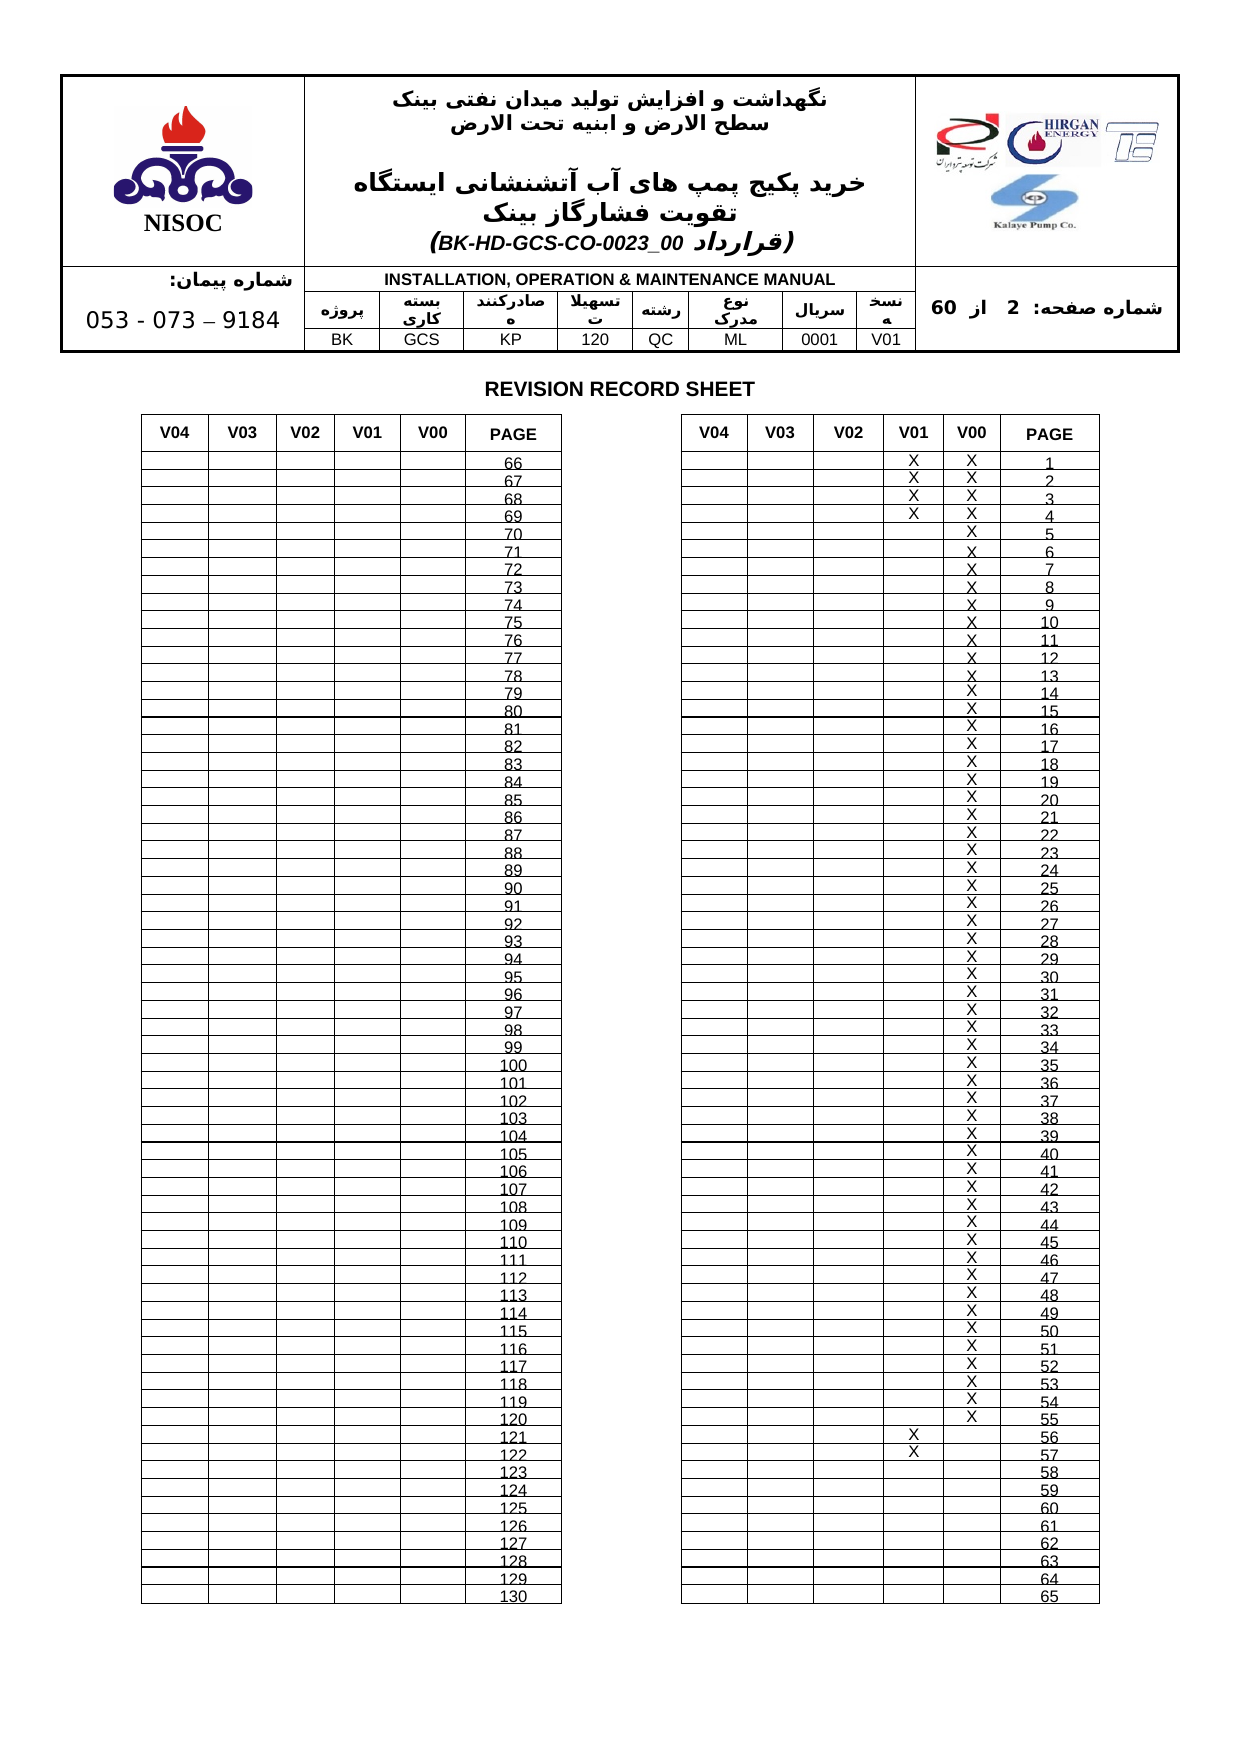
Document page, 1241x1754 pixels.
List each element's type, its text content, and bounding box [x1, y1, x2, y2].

table_cell [209, 1143, 276, 1159]
table_cell [209, 1284, 276, 1301]
table_cell [209, 735, 276, 752]
table_cell [748, 735, 813, 752]
table_cell [335, 594, 400, 610]
table_cell X [944, 1125, 1000, 1141]
table_cell [277, 1231, 334, 1248]
table_cell [401, 452, 465, 468]
table_cell [335, 1532, 400, 1549]
table_cell [401, 1143, 465, 1159]
table_cell [884, 1019, 943, 1035]
table_cell 79 [466, 682, 561, 699]
table_cell [277, 930, 334, 947]
table_cell [335, 806, 400, 823]
table_cell [682, 1178, 747, 1194]
table_cell [814, 753, 883, 769]
table_cell [401, 1054, 465, 1071]
table_cell [401, 576, 465, 592]
table_cell [814, 771, 883, 787]
table_cell [748, 1337, 813, 1354]
table_cell 26 [1001, 895, 1099, 911]
table_cell [401, 558, 465, 575]
table_cell [401, 965, 465, 982]
table_cell [814, 1337, 883, 1354]
table_cell [884, 1213, 943, 1230]
table_cell X [944, 594, 1000, 610]
table_cell [814, 682, 883, 699]
table_cell [335, 824, 400, 840]
table_cell [682, 452, 747, 468]
table_cell [682, 788, 747, 805]
table_cell [277, 859, 334, 876]
table_cell [682, 965, 747, 982]
table_cell [814, 611, 883, 628]
table_cell [884, 700, 943, 716]
table_header [562, 414, 681, 1603]
table_cell 91 [466, 895, 561, 911]
table_cell [335, 1249, 400, 1265]
table_cell [814, 948, 883, 964]
table_cell [884, 1178, 943, 1194]
table_cell [277, 1036, 334, 1053]
table_cell [142, 1497, 208, 1513]
table_cell [814, 540, 883, 557]
table_cell [401, 771, 465, 787]
table_cell [748, 647, 813, 663]
table_cell [682, 470, 747, 486]
table_cell [748, 1568, 813, 1584]
table_cell [401, 824, 465, 840]
table_cell [748, 1461, 813, 1478]
table_cell [748, 1355, 813, 1372]
table_cell [209, 594, 276, 610]
table_cell [401, 1479, 465, 1496]
table_cell [142, 452, 208, 468]
table_cell [682, 1249, 747, 1265]
table_cell [748, 1497, 813, 1513]
table_cell 124 [466, 1479, 561, 1496]
table_cell [748, 1054, 813, 1071]
table_cell [814, 452, 883, 468]
table_cell [277, 1497, 334, 1513]
table_cell [884, 540, 943, 557]
table_header PAGE [466, 415, 561, 451]
table_cell X [944, 505, 1000, 522]
table_cell [944, 1497, 1000, 1513]
table_cell 62 [1001, 1532, 1099, 1549]
table_cell X [944, 629, 1000, 646]
table_cell [682, 1160, 747, 1177]
table_cell 111 [466, 1249, 561, 1265]
table_cell [209, 859, 276, 876]
table_cell 22 [1001, 824, 1099, 840]
table_cell 28 [1001, 930, 1099, 947]
table_cell [944, 1585, 1000, 1603]
table_cell [335, 1408, 400, 1425]
table_cell [277, 700, 334, 716]
table_cell [682, 1390, 747, 1407]
table_cell [209, 1125, 276, 1141]
table_cell X [884, 1426, 943, 1442]
table_cell 123 [466, 1461, 561, 1478]
table_cell [335, 1125, 400, 1141]
table_cell [277, 1373, 334, 1389]
table_cell 121 [466, 1426, 561, 1442]
table_cell [748, 1107, 813, 1124]
table_cell 54 [1001, 1390, 1099, 1407]
table_cell [142, 611, 208, 628]
table_cell [335, 1160, 400, 1177]
table_cell [335, 1355, 400, 1372]
table_cell [682, 664, 747, 681]
table_cell [401, 1231, 465, 1248]
table_cell [814, 895, 883, 911]
table_cell [814, 700, 883, 716]
table_cell 113 [466, 1284, 561, 1301]
table_cell [884, 1143, 943, 1159]
table_cell [814, 487, 883, 504]
table_cell [884, 1550, 943, 1566]
table_cell 34 [1001, 1036, 1099, 1053]
table_cell [814, 1178, 883, 1194]
table_cell [748, 1160, 813, 1177]
table_cell [142, 771, 208, 787]
table_cell X [944, 470, 1000, 486]
table_cell [335, 930, 400, 947]
table_cell [884, 611, 943, 628]
table_cell 1 [1001, 452, 1099, 468]
table_cell [335, 1426, 400, 1442]
table_cell 117 [466, 1355, 561, 1372]
table_cell [682, 1514, 747, 1531]
table_cell [401, 1001, 465, 1017]
table_cell 35 [1001, 1054, 1099, 1071]
table_cell [277, 1019, 334, 1035]
table_header PAGE [1001, 415, 1099, 451]
table_cell [682, 1497, 747, 1513]
table_cell [884, 948, 943, 964]
table_cell [335, 523, 400, 539]
table_cell [142, 1532, 208, 1549]
table_cell 29 [1001, 948, 1099, 964]
table_cell [209, 1585, 276, 1603]
table_cell [748, 1196, 813, 1212]
table_cell [277, 664, 334, 681]
table_cell [814, 983, 883, 1000]
table_cell [277, 1550, 334, 1566]
table_cell [748, 1249, 813, 1265]
table_cell [682, 948, 747, 964]
table_cell 83 [466, 753, 561, 769]
table_cell [814, 1196, 883, 1212]
table_cell 30 [1001, 965, 1099, 982]
table_cell [401, 1089, 465, 1106]
table_cell [748, 700, 813, 716]
table_cell X [944, 965, 1000, 982]
table_cell [401, 735, 465, 752]
table_header V04 [142, 415, 208, 451]
table_cell [401, 930, 465, 947]
table_cell X [944, 895, 1000, 911]
table_header V03 [209, 415, 276, 451]
table_cell 128 [466, 1550, 561, 1566]
table_cell [401, 1461, 465, 1478]
table_cell [277, 1249, 334, 1265]
table_cell 41 [1001, 1160, 1099, 1177]
table_cell [944, 1479, 1000, 1496]
table_cell [142, 558, 208, 575]
table_cell X [944, 735, 1000, 752]
table_cell [142, 1373, 208, 1389]
table_cell [142, 523, 208, 539]
table_cell [277, 1001, 334, 1017]
table_cell X [944, 1019, 1000, 1035]
table_cell [814, 1532, 883, 1549]
table_cell [142, 647, 208, 663]
table_cell [277, 505, 334, 522]
table_cell [277, 1390, 334, 1407]
table_cell [748, 1550, 813, 1566]
table_cell X [944, 1302, 1000, 1318]
table_cell [277, 1514, 334, 1531]
table_cell [814, 629, 883, 646]
table_cell [335, 1001, 400, 1017]
table_cell [277, 1089, 334, 1106]
table_cell [401, 1532, 465, 1549]
table_cell [682, 718, 747, 734]
table_cell 25 [1001, 877, 1099, 893]
table_cell [884, 1461, 943, 1478]
table_cell [401, 1178, 465, 1194]
table_cell [335, 895, 400, 911]
table_cell [884, 1514, 943, 1531]
text REVISION RECORD SHEET [89, 377, 1152, 401]
table_cell [884, 1196, 943, 1212]
table_cell [209, 824, 276, 840]
table_cell [401, 1072, 465, 1088]
table_cell [209, 1355, 276, 1372]
table_cell [682, 735, 747, 752]
table_cell 4 [1001, 505, 1099, 522]
table_cell [682, 841, 747, 858]
table_cell X [944, 576, 1000, 592]
table_cell 84 [466, 771, 561, 787]
table_cell X [944, 1337, 1000, 1354]
table_cell [884, 806, 943, 823]
table_cell 18 [1001, 753, 1099, 769]
table_cell [142, 1284, 208, 1301]
table_cell [401, 1355, 465, 1372]
table_cell [209, 664, 276, 681]
table_cell [748, 912, 813, 929]
table_cell 64 [1001, 1568, 1099, 1584]
table_cell [209, 1444, 276, 1460]
table_cell 81 [466, 718, 561, 734]
table_cell [142, 1019, 208, 1035]
table_cell [748, 1514, 813, 1531]
table_cell [884, 771, 943, 787]
table_cell 129 [466, 1568, 561, 1584]
table_cell 97 [466, 1001, 561, 1017]
table_cell [682, 1585, 747, 1603]
table_cell [748, 629, 813, 646]
table_cell [142, 930, 208, 947]
table_cell [682, 1550, 747, 1566]
table_cell [814, 1107, 883, 1124]
table_cell [277, 983, 334, 1000]
table_cell [401, 1426, 465, 1442]
table_cell [401, 540, 465, 557]
table_cell [335, 611, 400, 628]
table_cell [884, 682, 943, 699]
table_cell [277, 771, 334, 787]
table_cell [814, 523, 883, 539]
table_cell 16 [1001, 718, 1099, 734]
table_cell [335, 735, 400, 752]
table_cell [748, 452, 813, 468]
table_cell [209, 1390, 276, 1407]
table_cell [209, 948, 276, 964]
table_cell 116 [466, 1337, 561, 1354]
table_cell [401, 1160, 465, 1177]
table_cell [748, 1231, 813, 1248]
table_cell [142, 1585, 208, 1603]
table_cell 63 [1001, 1550, 1099, 1566]
table_cell [335, 1320, 400, 1336]
table_cell 2 [1001, 470, 1099, 486]
table_cell [142, 718, 208, 734]
table_cell [142, 965, 208, 982]
table_cell 110 [466, 1231, 561, 1248]
table_cell [277, 611, 334, 628]
table_cell [142, 1249, 208, 1265]
table_cell [401, 1337, 465, 1354]
table_cell [814, 1320, 883, 1336]
table_cell [682, 1355, 747, 1372]
table_cell [142, 629, 208, 646]
table_cell X [944, 1001, 1000, 1017]
table_cell [884, 1497, 943, 1513]
table_cell X [944, 877, 1000, 893]
table_cell [884, 1320, 943, 1336]
table_cell [884, 859, 943, 876]
table_cell X [944, 1143, 1000, 1159]
table_cell [814, 470, 883, 486]
table_cell 15 [1001, 700, 1099, 716]
table_cell [884, 1390, 943, 1407]
table_cell [142, 487, 208, 504]
table_cell 100 [466, 1054, 561, 1071]
table_cell [277, 788, 334, 805]
table_cell [401, 700, 465, 716]
table_cell [277, 647, 334, 663]
table_cell [682, 1036, 747, 1053]
table_cell [682, 1408, 747, 1425]
table_cell [209, 771, 276, 787]
table_cell [335, 1550, 400, 1566]
table_cell [748, 576, 813, 592]
table_cell [814, 1585, 883, 1603]
table_cell [814, 1514, 883, 1531]
table_cell [401, 1568, 465, 1584]
table_cell [209, 540, 276, 557]
table_cell [335, 1373, 400, 1389]
table_cell [209, 576, 276, 592]
table_cell [142, 594, 208, 610]
table_cell [142, 1196, 208, 1212]
table_cell X [944, 700, 1000, 716]
table_cell [748, 1178, 813, 1194]
table_cell [748, 753, 813, 769]
table_cell [142, 1178, 208, 1194]
table_cell [401, 1213, 465, 1230]
table_cell [401, 594, 465, 610]
table_cell [884, 930, 943, 947]
table_cell 114 [466, 1302, 561, 1318]
table_cell [401, 1320, 465, 1336]
table_cell [142, 1107, 208, 1124]
table_cell [142, 1001, 208, 1017]
table_cell X [944, 1160, 1000, 1177]
table_cell X [944, 912, 1000, 929]
table_cell [209, 1320, 276, 1336]
table_cell 77 [466, 647, 561, 663]
table_cell [335, 1302, 400, 1318]
table_cell [209, 1568, 276, 1584]
table_cell 24 [1001, 859, 1099, 876]
table_cell [142, 912, 208, 929]
table_cell [335, 452, 400, 468]
table_cell 46 [1001, 1249, 1099, 1265]
table_cell 60 [1001, 1497, 1099, 1513]
table_cell [142, 1213, 208, 1230]
table_cell 75 [466, 611, 561, 628]
table_cell 102 [466, 1089, 561, 1106]
table_cell 127 [466, 1532, 561, 1549]
table_cell [884, 1160, 943, 1177]
table_cell [209, 877, 276, 893]
table_cell [277, 682, 334, 699]
table_cell [142, 1302, 208, 1318]
table_cell [142, 859, 208, 876]
table_cell [277, 1143, 334, 1159]
table_cell [682, 505, 747, 522]
table_cell [884, 1125, 943, 1141]
table_cell [277, 718, 334, 734]
table_cell [209, 1266, 276, 1283]
table_cell [142, 1479, 208, 1496]
table_cell [335, 753, 400, 769]
table_cell [335, 1178, 400, 1194]
table_cell [401, 753, 465, 769]
table_cell 68 [466, 487, 561, 504]
table_cell [748, 965, 813, 982]
table_cell 33 [1001, 1019, 1099, 1035]
table_cell [142, 682, 208, 699]
table_cell [335, 682, 400, 699]
table_cell [884, 895, 943, 911]
table_cell [944, 1550, 1000, 1566]
table_cell 72 [466, 558, 561, 575]
table_cell X [944, 1408, 1000, 1425]
table_cell [142, 1160, 208, 1177]
table_cell [682, 1089, 747, 1106]
table_cell [277, 806, 334, 823]
table_cell X [944, 611, 1000, 628]
table_cell [277, 1284, 334, 1301]
table_cell 58 [1001, 1461, 1099, 1478]
table_cell [814, 1461, 883, 1478]
table_cell 94 [466, 948, 561, 964]
table_cell [277, 629, 334, 646]
table_cell [814, 1426, 883, 1442]
table_cell X [944, 841, 1000, 858]
table_cell [142, 1337, 208, 1354]
table_cell 87 [466, 824, 561, 840]
table_cell 126 [466, 1514, 561, 1531]
table_cell [748, 1213, 813, 1230]
table_cell [884, 912, 943, 929]
table_cell [401, 1302, 465, 1318]
table_header V02 [277, 415, 334, 451]
table_cell [401, 664, 465, 681]
table_cell [277, 1568, 334, 1584]
table_cell [401, 629, 465, 646]
table_cell [335, 558, 400, 575]
table_cell [944, 1444, 1000, 1460]
table_cell 122 [466, 1444, 561, 1460]
table_cell [884, 1568, 943, 1584]
table_cell X [944, 930, 1000, 947]
table_cell [884, 753, 943, 769]
table_cell [682, 859, 747, 876]
table_cell [884, 576, 943, 592]
table_cell 59 [1001, 1479, 1099, 1496]
table_cell [748, 1390, 813, 1407]
table_cell [884, 1231, 943, 1248]
table_cell [748, 1585, 813, 1603]
table_cell 45 [1001, 1231, 1099, 1248]
table_cell [277, 1178, 334, 1194]
table_cell 74 [466, 594, 561, 610]
table_cell [209, 1107, 276, 1124]
table_cell 86 [466, 806, 561, 823]
table_cell [682, 1479, 747, 1496]
table_cell [209, 1461, 276, 1478]
table_cell 70 [466, 523, 561, 539]
table_cell [748, 1532, 813, 1549]
table_cell [944, 1568, 1000, 1584]
table_cell X [884, 470, 943, 486]
table_cell 40 [1001, 1143, 1099, 1159]
table_cell [277, 1107, 334, 1124]
table_cell [209, 841, 276, 858]
table_cell [884, 1089, 943, 1106]
table_cell [748, 470, 813, 486]
table_cell X [944, 1196, 1000, 1212]
table_cell [401, 611, 465, 628]
table_cell [401, 487, 465, 504]
table_cell [748, 611, 813, 628]
table_cell [682, 594, 747, 610]
table_cell [209, 1001, 276, 1017]
table_cell [142, 877, 208, 893]
table_cell [335, 540, 400, 557]
table_cell [748, 1479, 813, 1496]
table_cell [682, 540, 747, 557]
table_cell [814, 1019, 883, 1035]
table_cell [142, 1231, 208, 1248]
table_cell 71 [466, 540, 561, 557]
table_cell [209, 647, 276, 663]
table_cell 95 [466, 965, 561, 982]
table_cell [335, 912, 400, 929]
table_cell [682, 1125, 747, 1141]
table_header V00 [944, 415, 1000, 451]
table_cell [209, 912, 276, 929]
table_cell [884, 664, 943, 681]
table_cell X [944, 824, 1000, 840]
table_cell [401, 718, 465, 734]
table_cell [814, 806, 883, 823]
table_cell [335, 1196, 400, 1212]
table_cell [277, 1320, 334, 1336]
table_cell [682, 1231, 747, 1248]
table_cell [335, 718, 400, 734]
table_cell [401, 523, 465, 539]
table_cell [682, 1072, 747, 1088]
table_cell 19 [1001, 771, 1099, 787]
table_cell 53 [1001, 1373, 1099, 1389]
table_cell 43 [1001, 1196, 1099, 1212]
table_cell [748, 1001, 813, 1017]
table_cell [748, 1320, 813, 1336]
table_cell [142, 948, 208, 964]
table_cell 23 [1001, 841, 1099, 858]
table_cell [682, 1302, 747, 1318]
table_cell [209, 1249, 276, 1265]
table_cell [209, 1408, 276, 1425]
table_cell [209, 629, 276, 646]
table_cell 108 [466, 1196, 561, 1212]
table_cell [682, 558, 747, 575]
table_cell [401, 1249, 465, 1265]
table_cell X [944, 647, 1000, 663]
table_cell 9 [1001, 594, 1099, 610]
table_cell [814, 1284, 883, 1301]
table_cell X [944, 1089, 1000, 1106]
table_cell [335, 771, 400, 787]
table_cell [748, 1036, 813, 1053]
table_cell 130 [466, 1585, 561, 1603]
picture [113, 106, 253, 208]
table_cell 78 [466, 664, 561, 681]
table_cell [748, 1408, 813, 1425]
table_cell [814, 1568, 883, 1584]
table_cell [209, 1072, 276, 1088]
table_cell [814, 647, 883, 663]
table_cell 112 [466, 1266, 561, 1283]
table_cell X [944, 1373, 1000, 1389]
table_cell [748, 505, 813, 522]
table_cell [401, 983, 465, 1000]
table_cell [142, 1054, 208, 1071]
table_cell [884, 1266, 943, 1283]
table_cell [814, 1160, 883, 1177]
table_cell [209, 1196, 276, 1212]
table_cell 3 [1001, 487, 1099, 504]
table_cell 96 [466, 983, 561, 1000]
table_cell [682, 1143, 747, 1159]
table_cell [335, 1231, 400, 1248]
table_cell [814, 718, 883, 734]
table_cell [209, 1497, 276, 1513]
table_cell [748, 682, 813, 699]
table_cell [814, 1373, 883, 1389]
table_cell [682, 895, 747, 911]
table_cell [682, 1532, 747, 1549]
table_cell [884, 718, 943, 734]
table_cell [748, 1266, 813, 1283]
table_cell X [944, 806, 1000, 823]
table_cell [335, 1514, 400, 1531]
table_cell [682, 1320, 747, 1336]
table_cell [401, 1550, 465, 1566]
table_cell [884, 1408, 943, 1425]
table_cell 98 [466, 1019, 561, 1035]
table_cell [209, 1036, 276, 1053]
table_cell 109 [466, 1213, 561, 1230]
table_cell [209, 1054, 276, 1071]
table_cell [209, 1426, 276, 1442]
table_cell [277, 1355, 334, 1372]
table_cell [401, 912, 465, 929]
table_cell 125 [466, 1497, 561, 1513]
table_cell 21 [1001, 806, 1099, 823]
table_cell [682, 1337, 747, 1354]
table_cell [335, 1461, 400, 1478]
table_cell 67 [466, 470, 561, 486]
table_cell [748, 718, 813, 734]
table_cell [682, 1213, 747, 1230]
table_cell 104 [466, 1125, 561, 1141]
table_cell [335, 788, 400, 805]
table_cell [277, 841, 334, 858]
table_cell [682, 753, 747, 769]
table_cell [142, 735, 208, 752]
table_cell [209, 700, 276, 716]
table_cell 50 [1001, 1320, 1099, 1336]
table_header V04 [682, 415, 747, 451]
table_cell [814, 1249, 883, 1265]
table_cell 49 [1001, 1302, 1099, 1318]
table_cell [209, 470, 276, 486]
table_cell [142, 1125, 208, 1141]
table_cell 101 [466, 1072, 561, 1088]
table_cell [277, 912, 334, 929]
table_cell [142, 1320, 208, 1336]
table_cell [277, 1160, 334, 1177]
table_cell [748, 1302, 813, 1318]
table_cell [748, 1373, 813, 1389]
table_cell [401, 505, 465, 522]
table_cell 13 [1001, 664, 1099, 681]
table_cell [209, 487, 276, 504]
table_cell [209, 1302, 276, 1318]
table_cell [277, 877, 334, 893]
table_cell [335, 1089, 400, 1106]
table_cell [682, 1019, 747, 1035]
table_cell [335, 983, 400, 1000]
table_cell [401, 1390, 465, 1407]
table_cell [277, 523, 334, 539]
table_cell X [944, 1178, 1000, 1194]
table_cell [814, 788, 883, 805]
table_cell [209, 895, 276, 911]
table_cell [748, 664, 813, 681]
table_cell [682, 1444, 747, 1460]
table_cell [748, 1284, 813, 1301]
table_cell [142, 1266, 208, 1283]
table_cell [814, 594, 883, 610]
table_cell 14 [1001, 682, 1099, 699]
table_cell [884, 841, 943, 858]
table_cell 32 [1001, 1001, 1099, 1017]
table_cell 85 [466, 788, 561, 805]
table_cell 8 [1001, 576, 1099, 592]
table_cell [814, 1001, 883, 1017]
table_cell 103 [466, 1107, 561, 1124]
table_cell X [944, 1107, 1000, 1124]
table_cell 120 [466, 1408, 561, 1425]
table_cell [401, 859, 465, 876]
table_cell [748, 1019, 813, 1035]
table_cell [277, 1532, 334, 1549]
table_cell [814, 965, 883, 982]
table_cell [335, 877, 400, 893]
table_cell [748, 540, 813, 557]
table_cell [209, 611, 276, 628]
table_cell [209, 505, 276, 522]
table_cell [142, 806, 208, 823]
table_cell 56 [1001, 1426, 1099, 1442]
table_cell [401, 470, 465, 486]
table_cell [884, 1585, 943, 1603]
table_header V01 [335, 415, 400, 451]
table_cell [814, 576, 883, 592]
table_cell [142, 1089, 208, 1106]
table_cell [814, 1355, 883, 1372]
table_cell [682, 983, 747, 1000]
table_cell 52 [1001, 1355, 1099, 1372]
table_cell X [944, 718, 1000, 734]
table_cell [682, 682, 747, 699]
table_cell [884, 558, 943, 575]
table_cell [884, 1532, 943, 1549]
table_cell [335, 487, 400, 504]
table_cell [884, 1107, 943, 1124]
table_cell 57 [1001, 1444, 1099, 1460]
table_cell 39 [1001, 1125, 1099, 1141]
table_cell [209, 718, 276, 734]
table_cell [884, 523, 943, 539]
table_cell [884, 877, 943, 893]
table_cell [277, 948, 334, 964]
table_cell [277, 824, 334, 840]
table_cell X [944, 1231, 1000, 1248]
table_cell [401, 895, 465, 911]
table_cell [209, 1089, 276, 1106]
table_cell [814, 1054, 883, 1071]
table_cell [401, 1036, 465, 1053]
table_cell [884, 1337, 943, 1354]
table_cell [277, 753, 334, 769]
table_cell [142, 505, 208, 522]
table_cell [814, 1089, 883, 1106]
table_cell [209, 1514, 276, 1531]
table_cell [335, 505, 400, 522]
table_cell 93 [466, 930, 561, 947]
table_cell [814, 912, 883, 929]
table_cell [335, 841, 400, 858]
table_cell [682, 647, 747, 663]
table_cell 115 [466, 1320, 561, 1336]
table_cell [142, 1408, 208, 1425]
table_cell [335, 1585, 400, 1603]
table_cell [748, 1444, 813, 1460]
table_cell [209, 1019, 276, 1035]
table_cell 69 [466, 505, 561, 522]
table_cell [335, 664, 400, 681]
table_cell [814, 1302, 883, 1318]
table_cell [209, 523, 276, 539]
table_cell X [944, 859, 1000, 876]
table_cell [209, 1532, 276, 1549]
table_cell [884, 647, 943, 663]
table_cell [277, 1585, 334, 1603]
table_cell X [944, 540, 1000, 557]
table_cell X [944, 1266, 1000, 1283]
table_cell 55 [1001, 1408, 1099, 1425]
table_cell [884, 965, 943, 982]
table_cell [682, 1054, 747, 1071]
table_cell [142, 824, 208, 840]
table_cell [209, 788, 276, 805]
table_cell [277, 558, 334, 575]
table_cell [209, 1337, 276, 1354]
table_cell 80 [466, 700, 561, 716]
table_cell [814, 664, 883, 681]
table_cell 76 [466, 629, 561, 646]
table_cell [814, 735, 883, 752]
table_cell [142, 470, 208, 486]
table_header V03 [748, 415, 813, 451]
table_cell [277, 895, 334, 911]
table_cell [401, 788, 465, 805]
table_cell 73 [466, 576, 561, 592]
table_cell [748, 487, 813, 504]
table_cell [209, 1213, 276, 1230]
table_cell [401, 1585, 465, 1603]
table_cell [209, 1178, 276, 1194]
table_cell [142, 841, 208, 858]
table_cell [814, 1213, 883, 1230]
table_cell 31 [1001, 983, 1099, 1000]
table_cell [277, 452, 334, 468]
table_cell X [944, 753, 1000, 769]
table_cell [401, 1019, 465, 1035]
table_cell [401, 682, 465, 699]
table_cell [682, 1461, 747, 1478]
table_cell [682, 1107, 747, 1124]
table_cell [682, 1196, 747, 1212]
table_cell 106 [466, 1160, 561, 1177]
table_cell 118 [466, 1373, 561, 1389]
table_cell [401, 1266, 465, 1283]
table_cell [401, 1408, 465, 1425]
table_cell [748, 788, 813, 805]
table_cell [335, 700, 400, 716]
table_cell [209, 1479, 276, 1496]
table_cell [814, 1036, 883, 1053]
table_cell [401, 1373, 465, 1389]
table_cell 47 [1001, 1266, 1099, 1283]
table_cell [748, 948, 813, 964]
table_cell [277, 470, 334, 486]
table_cell [277, 540, 334, 557]
table_cell X [944, 1390, 1000, 1407]
table_header V01 [884, 415, 943, 451]
table_cell [682, 523, 747, 539]
table_cell 17 [1001, 735, 1099, 752]
table_cell [682, 611, 747, 628]
table_cell X [944, 948, 1000, 964]
table_cell [277, 1337, 334, 1354]
table_cell [814, 859, 883, 876]
table_cell [142, 1514, 208, 1531]
table_cell [277, 1072, 334, 1088]
table_cell [401, 806, 465, 823]
table_cell [142, 1072, 208, 1088]
table_cell [209, 1160, 276, 1177]
table_cell [401, 1196, 465, 1212]
table_cell 92 [466, 912, 561, 929]
table_cell X [944, 1355, 1000, 1372]
table_cell 36 [1001, 1072, 1099, 1088]
table_cell [814, 1125, 883, 1141]
table_cell 38 [1001, 1107, 1099, 1124]
picture [934, 111, 1160, 232]
table_cell [277, 1266, 334, 1283]
table_cell [884, 788, 943, 805]
table_cell [748, 523, 813, 539]
table_cell 88 [466, 841, 561, 858]
table_cell [209, 682, 276, 699]
table_cell [884, 629, 943, 646]
table_cell [814, 1479, 883, 1496]
table_cell [335, 1390, 400, 1407]
table_cell [142, 1426, 208, 1442]
table_cell [748, 983, 813, 1000]
table_cell [277, 1196, 334, 1212]
table_cell [277, 1054, 334, 1071]
table_cell [401, 1444, 465, 1460]
table_cell [814, 1231, 883, 1248]
table_cell [142, 700, 208, 716]
table_cell [335, 629, 400, 646]
table_cell X [944, 1284, 1000, 1301]
table_cell [335, 1497, 400, 1513]
table_cell [884, 1249, 943, 1265]
table_cell [884, 1054, 943, 1071]
table_cell 66 [466, 452, 561, 468]
table_cell [209, 1550, 276, 1566]
table_cell X [944, 1320, 1000, 1336]
table_cell [335, 647, 400, 663]
table_cell [209, 1373, 276, 1389]
table_cell 11 [1001, 629, 1099, 646]
table_cell [335, 1213, 400, 1230]
table_cell 51 [1001, 1337, 1099, 1354]
table_cell [884, 983, 943, 1000]
table_cell X [944, 1054, 1000, 1071]
table_cell [209, 965, 276, 982]
table_cell 44 [1001, 1213, 1099, 1230]
table_cell [682, 877, 747, 893]
table_cell 82 [466, 735, 561, 752]
table_cell 6 [1001, 540, 1099, 557]
table_cell [142, 664, 208, 681]
table_cell [814, 1390, 883, 1407]
table_cell [401, 841, 465, 858]
table_cell [814, 1266, 883, 1283]
table_cell [335, 1337, 400, 1354]
table_cell [884, 1001, 943, 1017]
table_cell [682, 912, 747, 929]
table_cell [814, 877, 883, 893]
table_cell [142, 1390, 208, 1407]
table_cell [209, 983, 276, 1000]
table_cell [682, 629, 747, 646]
table_cell [277, 1479, 334, 1496]
table_cell [814, 824, 883, 840]
table_cell [401, 1284, 465, 1301]
table_cell X [944, 523, 1000, 539]
table_cell [142, 1036, 208, 1053]
table_cell [335, 948, 400, 964]
table_cell [209, 930, 276, 947]
table_cell [142, 1143, 208, 1159]
table_cell [814, 1497, 883, 1513]
table_cell X [944, 983, 1000, 1000]
table_cell [335, 1568, 400, 1584]
table_cell [884, 735, 943, 752]
table_cell X [944, 452, 1000, 468]
table_cell [814, 558, 883, 575]
table_cell [748, 930, 813, 947]
table_cell [335, 470, 400, 486]
table_cell [277, 576, 334, 592]
table_cell [401, 1514, 465, 1531]
table_cell [748, 859, 813, 876]
table_cell [335, 1444, 400, 1460]
table_cell [277, 735, 334, 752]
table_cell [814, 1143, 883, 1159]
table_cell [209, 558, 276, 575]
table_cell [884, 1302, 943, 1318]
table_cell 99 [466, 1036, 561, 1053]
table_cell [748, 877, 813, 893]
table_cell 5 [1001, 523, 1099, 539]
table_cell [401, 1107, 465, 1124]
table_cell X [884, 452, 943, 468]
table_cell 107 [466, 1178, 561, 1194]
table_cell 105 [466, 1143, 561, 1159]
table_cell [401, 948, 465, 964]
table_cell [748, 806, 813, 823]
table_cell 61 [1001, 1514, 1099, 1531]
table_cell 48 [1001, 1284, 1099, 1301]
table_cell [748, 824, 813, 840]
table_cell 37 [1001, 1089, 1099, 1106]
table_header V00 [401, 415, 465, 451]
table_cell [682, 824, 747, 840]
table_cell [335, 1072, 400, 1088]
table_cell [142, 1355, 208, 1372]
table_cell [335, 1143, 400, 1159]
table_cell [682, 576, 747, 592]
table_cell [335, 859, 400, 876]
table_cell [142, 788, 208, 805]
table_cell X [884, 505, 943, 522]
table_cell [277, 1444, 334, 1460]
table_cell [814, 1444, 883, 1460]
table_cell X [944, 788, 1000, 805]
table_cell [335, 1284, 400, 1301]
table_cell [142, 895, 208, 911]
table_cell [748, 1426, 813, 1442]
table_cell [814, 1072, 883, 1088]
table_cell 90 [466, 877, 561, 893]
table_cell [142, 1550, 208, 1566]
table_cell [209, 452, 276, 468]
table_cell [748, 1072, 813, 1088]
table_cell [335, 1036, 400, 1053]
table_cell [884, 1072, 943, 1088]
table_cell 42 [1001, 1178, 1099, 1194]
table_cell [682, 700, 747, 716]
table_cell [335, 965, 400, 982]
table_cell [142, 983, 208, 1000]
table_cell [209, 753, 276, 769]
table_cell [748, 1143, 813, 1159]
table_cell [748, 594, 813, 610]
table_cell [277, 1302, 334, 1318]
table_cell [944, 1461, 1000, 1478]
table_cell [142, 540, 208, 557]
table_cell [748, 558, 813, 575]
table_cell [814, 505, 883, 522]
table_cell X [944, 771, 1000, 787]
table_cell [277, 965, 334, 982]
table_cell [748, 895, 813, 911]
table_cell [944, 1514, 1000, 1531]
table_cell X [884, 1444, 943, 1460]
table_cell [884, 1479, 943, 1496]
table_cell 89 [466, 859, 561, 876]
table_cell X [944, 558, 1000, 575]
table_cell [682, 930, 747, 947]
table_cell [748, 771, 813, 787]
table_cell [277, 487, 334, 504]
table_cell [884, 1284, 943, 1301]
table_cell [277, 1461, 334, 1478]
table_cell [748, 841, 813, 858]
table_cell [401, 1497, 465, 1513]
table_cell [682, 1426, 747, 1442]
table_cell [682, 487, 747, 504]
table_cell [277, 1408, 334, 1425]
table_header V02 [814, 415, 883, 451]
table_cell [814, 1550, 883, 1566]
table_cell [814, 1408, 883, 1425]
table_cell [401, 1125, 465, 1141]
table_cell [277, 1125, 334, 1141]
table_cell [814, 930, 883, 947]
table_cell [884, 1373, 943, 1389]
table_cell [142, 753, 208, 769]
table_cell [944, 1532, 1000, 1549]
table_cell [884, 594, 943, 610]
table_cell [142, 1444, 208, 1460]
table_cell X [944, 1072, 1000, 1088]
table_cell [884, 1355, 943, 1372]
table_cell [142, 1568, 208, 1584]
table_cell [209, 1231, 276, 1248]
table_cell [682, 806, 747, 823]
table_cell [335, 1019, 400, 1035]
table_cell X [944, 487, 1000, 504]
table_cell [277, 1213, 334, 1230]
table_cell [335, 1479, 400, 1496]
table_cell [682, 1373, 747, 1389]
table_cell 119 [466, 1390, 561, 1407]
table_cell 27 [1001, 912, 1099, 929]
table_cell [814, 841, 883, 858]
table_cell [944, 1426, 1000, 1442]
table_cell 65 [1001, 1585, 1099, 1603]
table_cell [682, 1284, 747, 1301]
table_cell [335, 1266, 400, 1283]
table_cell [682, 1266, 747, 1283]
table_cell 7 [1001, 558, 1099, 575]
table_cell [682, 1001, 747, 1017]
table_cell [682, 771, 747, 787]
table_cell [209, 806, 276, 823]
table_cell [335, 1107, 400, 1124]
table_cell [142, 1461, 208, 1478]
table_cell [401, 647, 465, 663]
table_cell [142, 576, 208, 592]
table_cell 12 [1001, 647, 1099, 663]
table_cell [335, 1054, 400, 1071]
table_cell [884, 1036, 943, 1053]
table_cell X [944, 682, 1000, 699]
table_cell [277, 1426, 334, 1442]
table_cell 10 [1001, 611, 1099, 628]
table_cell [335, 576, 400, 592]
table_cell [277, 594, 334, 610]
table_cell [682, 1568, 747, 1584]
table_cell X [944, 1036, 1000, 1053]
table_cell X [884, 487, 943, 504]
table_cell [748, 1125, 813, 1141]
table_cell [748, 1089, 813, 1106]
table_cell 20 [1001, 788, 1099, 805]
table_cell X [944, 1213, 1000, 1230]
table_cell [401, 877, 465, 893]
table_cell X [944, 1249, 1000, 1265]
table_cell [884, 824, 943, 840]
table_cell X [944, 664, 1000, 681]
